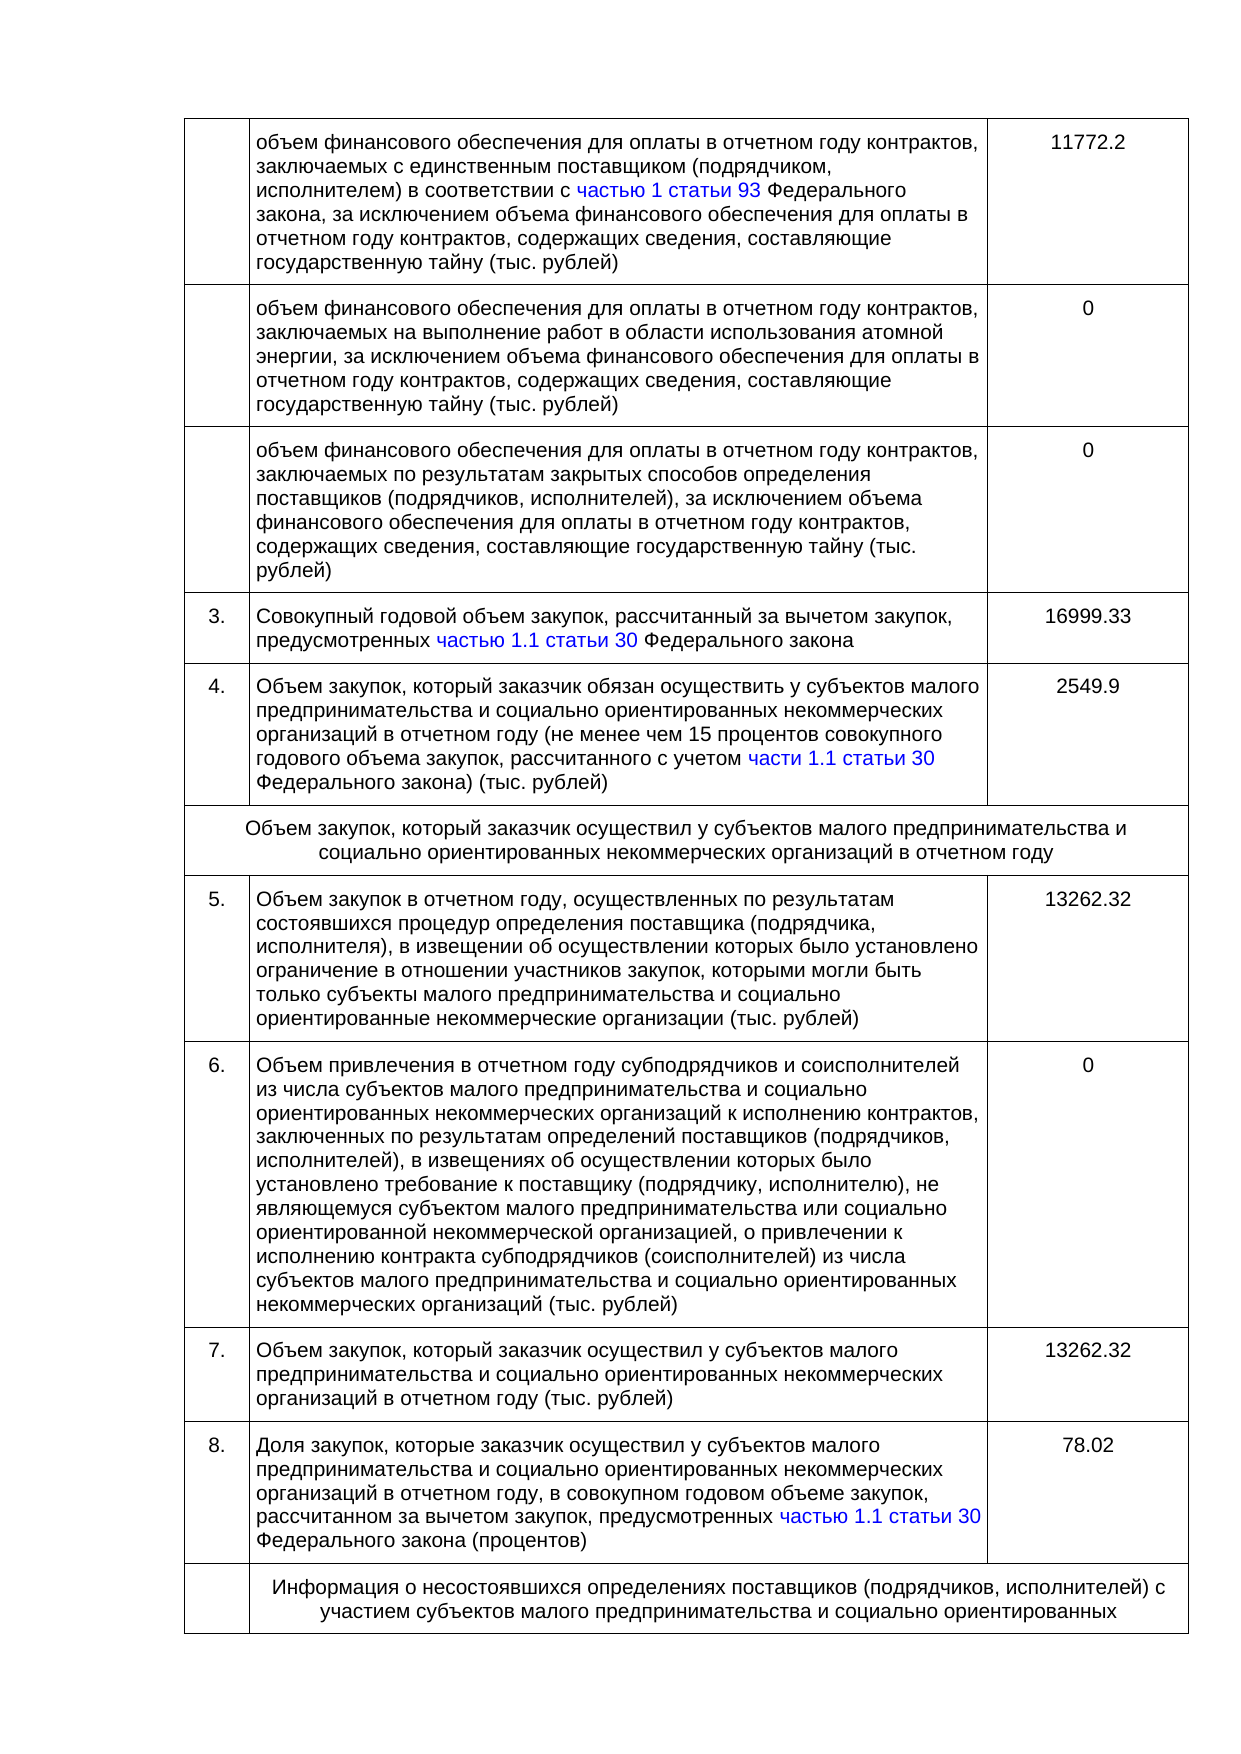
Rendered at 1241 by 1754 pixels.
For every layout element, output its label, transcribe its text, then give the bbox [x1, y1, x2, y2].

table_cell 0 [988, 427, 1188, 592]
table_cell объем финансового обеспечения для оплаты в отчетном году контрактов, заключаемых с единственным поставщиком (подрядчиком, исполнителем) в соответствии с частью 1 статьи 93 Федерального закона, за исключением объема финансового обеспечения для оплаты в отчетном году контрактов, содержащих сведения, составляющие государственную тайну (тыс. рублей) [250, 119, 987, 284]
table_cell 5. [185, 876, 249, 1041]
table_cell [185, 427, 249, 592]
table_cell 78.02 [988, 1422, 1188, 1563]
table_cell 4. [185, 664, 249, 804]
table_cell 13262.32 [988, 876, 1188, 1041]
table_cell 0 [988, 285, 1188, 426]
table_cell Объем закупок в отчетном году, осуществленных по результатам состоявшихся процедур определения поставщика (подрядчика, исполнителя), в извещении об осуществлении которых было установлено ограничение в отношении участников закупок, которыми могли быть только субъекты малого предпринимательства и социально ориентированные некоммерческие организации (тыс. рублей) [250, 876, 987, 1041]
table_cell [185, 1564, 249, 1633]
table_cell 0 [988, 1042, 1188, 1327]
table_cell 16999.33 [988, 593, 1188, 662]
table_cell Объем закупок, который заказчик осуществил у субъектов малого предпринимательства и социально ориентированных некоммерческих организаций в отчетном году (тыс. рублей) [250, 1328, 987, 1421]
table_cell 7. [185, 1328, 249, 1421]
table_cell [185, 285, 249, 426]
table_cell объем финансового обеспечения для оплаты в отчетном году контрактов, заключаемых на выполнение работ в области использования атомной энергии, за исключением объема финансового обеспечения для оплаты в отчетном году контрактов, содержащих сведения, составляющие государственную тайну (тыс. рублей) [250, 285, 987, 426]
table_cell Объем привлечения в отчетном году субподрядчиков и соисполнителей из числа субъектов малого предпринимательства и социально ориентированных некоммерческих организаций к исполнению контрактов, заключенных по результатам определений поставщиков (подрядчиков, исполнителей), в извещениях об осуществлении которых было установлено требование к поставщику (подрядчику, исполнителю), не являющемуся субъектом малого предпринимательства или социально ориентированной некоммерческой организацией, о привлечении к исполнению контракта субподрядчиков (соисполнителей) из числа субъектов малого предпринимательства и социально ориентированных некоммерческих организаций (тыс. рублей) [250, 1042, 987, 1327]
table_cell Совокупный годовой объем закупок, рассчитанный за вычетом закупок, предусмотренных частью 1.1 статьи 30 Федерального закона [250, 593, 987, 662]
table_cell 6. [185, 1042, 249, 1327]
table_cell 2549.9 [988, 664, 1188, 804]
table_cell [250, 1564, 1188, 1633]
table_cell 11772.2 [988, 119, 1188, 284]
table_cell Доля закупок, которые заказчик осуществил у субъектов малого предпринимательства и социально ориентированных некоммерческих организаций в отчетном году, в совокупном годовом объеме закупок, рассчитанном за вычетом закупок, предусмотренных частью 1.1 статьи 30 Федерального закона (процентов) [250, 1422, 987, 1563]
table_cell 13262.32 [988, 1328, 1188, 1421]
table_cell 3. [185, 593, 249, 662]
table_cell Объем закупок, который заказчик обязан осуществить у субъектов малого предпринимательства и социально ориентированных некоммерческих организаций в отчетном году (не менее чем 15 процентов совокупного годового объема закупок, рассчитанного с учетом части 1.1 статьи 30 Федерального закона) (тыс. рублей) [250, 664, 987, 804]
table_cell Объем закупок, который заказчик осуществил у субъектов малого предпринимательства и социально ориентированных некоммерческих организаций в отчетном году [185, 806, 1188, 875]
table_cell [185, 119, 249, 284]
table_cell объем финансового обеспечения для оплаты в отчетном году контрактов, заключаемых по результатам закрытых способов определения поставщиков (подрядчиков, исполнителей), за исключением объема финансового обеспечения для оплаты в отчетном году контрактов, содержащих сведения, составляющие государственную тайну (тыс. рублей) [250, 427, 987, 592]
table_cell 8. [185, 1422, 249, 1563]
